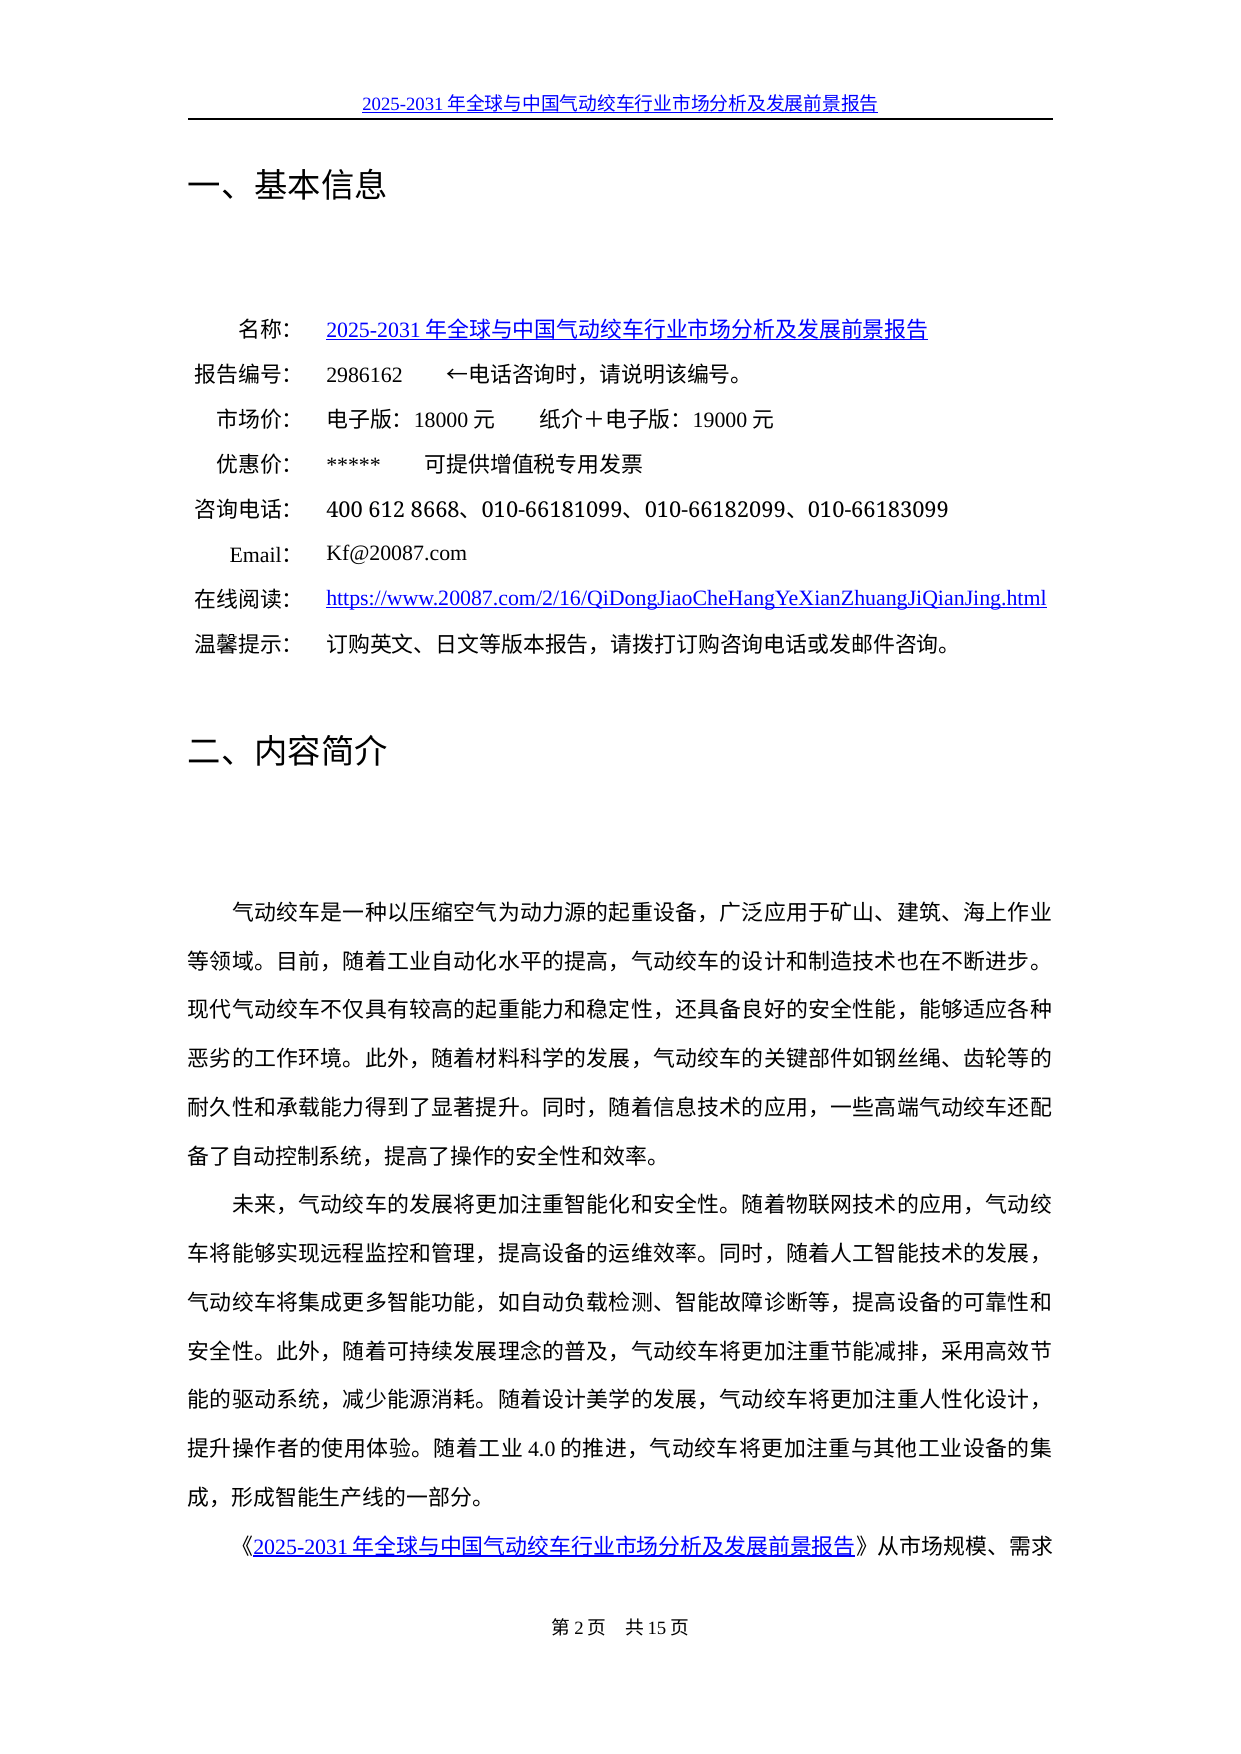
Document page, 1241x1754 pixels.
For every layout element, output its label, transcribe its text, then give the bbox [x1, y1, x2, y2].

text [187, 894, 1053, 1561]
table_cell 市场价： [167, 402, 315, 447]
table_cell 优惠价： [167, 447, 315, 492]
table_cell ***** 可提供增值税专用发票 [315, 447, 1073, 492]
table_cell 订购英文、日文等版本报告，请拨打订购咨询电话或发邮件咨询。 [315, 627, 1073, 672]
title 二、内容简介 [187, 717, 1053, 782]
table_cell Email： [167, 537, 315, 582]
table_cell 2986162 ←电话咨询时，请说明该编号。 [315, 357, 1073, 402]
table_header 2025-2031年全球与中国气动绞车行业市场分析及发展前景报告 [315, 312, 1073, 357]
table_cell Kf@20087.com [315, 537, 1073, 582]
table_cell 400 612 8668、010-66181099、010-66182099、010-66183099 [315, 492, 1073, 537]
table_cell 在线阅读： [167, 582, 315, 627]
title 一、基本信息 [187, 150, 1053, 215]
table_cell 温馨提示： [167, 627, 315, 672]
table_cell 报告编号： [167, 357, 315, 402]
table_header 名称： [167, 312, 315, 357]
table_cell 电子版：18000 元 纸介＋电子版：19000 元 [315, 402, 1073, 447]
table_cell [315, 582, 1073, 627]
table_cell 咨询电话： [167, 492, 315, 537]
